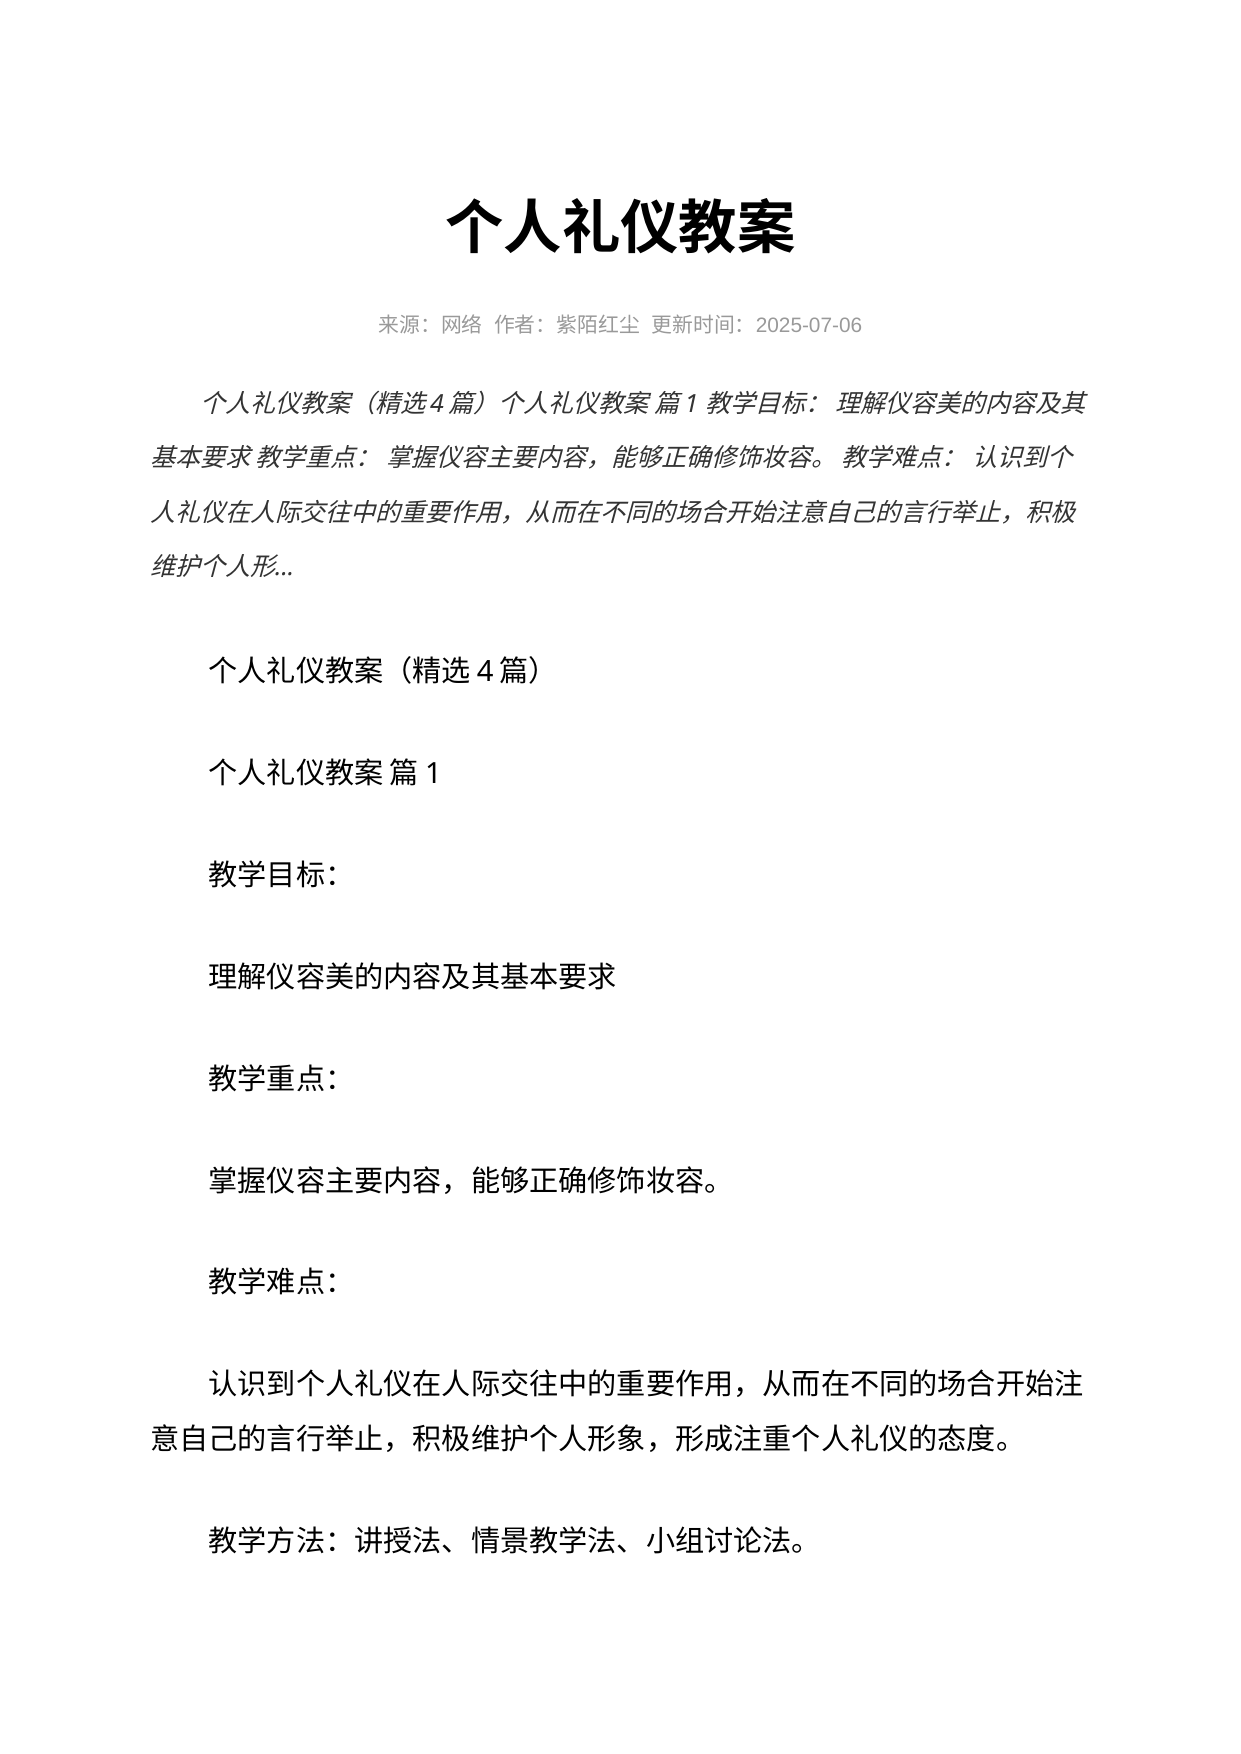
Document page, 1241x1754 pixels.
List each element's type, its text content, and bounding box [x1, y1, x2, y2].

text 认识到个人礼仪在人际交往中的重要作用，从而在不同的场合开始注意自己的言行举止，积极维护个人形象，形成注重个人礼仪的态度。 [150, 1361, 1090, 1458]
text 个人礼仪教案 篇1 [150, 750, 1090, 792]
text 个人礼仪教案（精选4篇） [150, 648, 1090, 690]
text 教学方法：讲授法、情景教学法、小组讨论法。 [150, 1517, 1090, 1559]
text 理解仪容美的内容及其基本要求 [150, 953, 1090, 996]
text 个人礼仪教案（精选4篇）个人礼仪教案 篇1 教学目标： 理解仪容美的内容及其基本要求 教学重点： 掌握仪容主要内容，能够正确修饰妆容。 教学难点： 认识到个人礼仪在人际交往中的重要作用，从而在不同的场合开始注意自己的言行举止，积极维护个人形... [150, 383, 1090, 583]
text 掌握仪容主要内容，能够正确修饰妆容。 [150, 1157, 1090, 1199]
subtitle 个人礼仪教案 [150, 181, 1090, 266]
text 教学目标： [150, 852, 1090, 894]
text 来源：网络 作者：紫陌红尘 更新时间：2025-07-06 [150, 313, 1090, 337]
text 教学难点： [150, 1259, 1090, 1301]
text 教学重点： [150, 1055, 1090, 1098]
